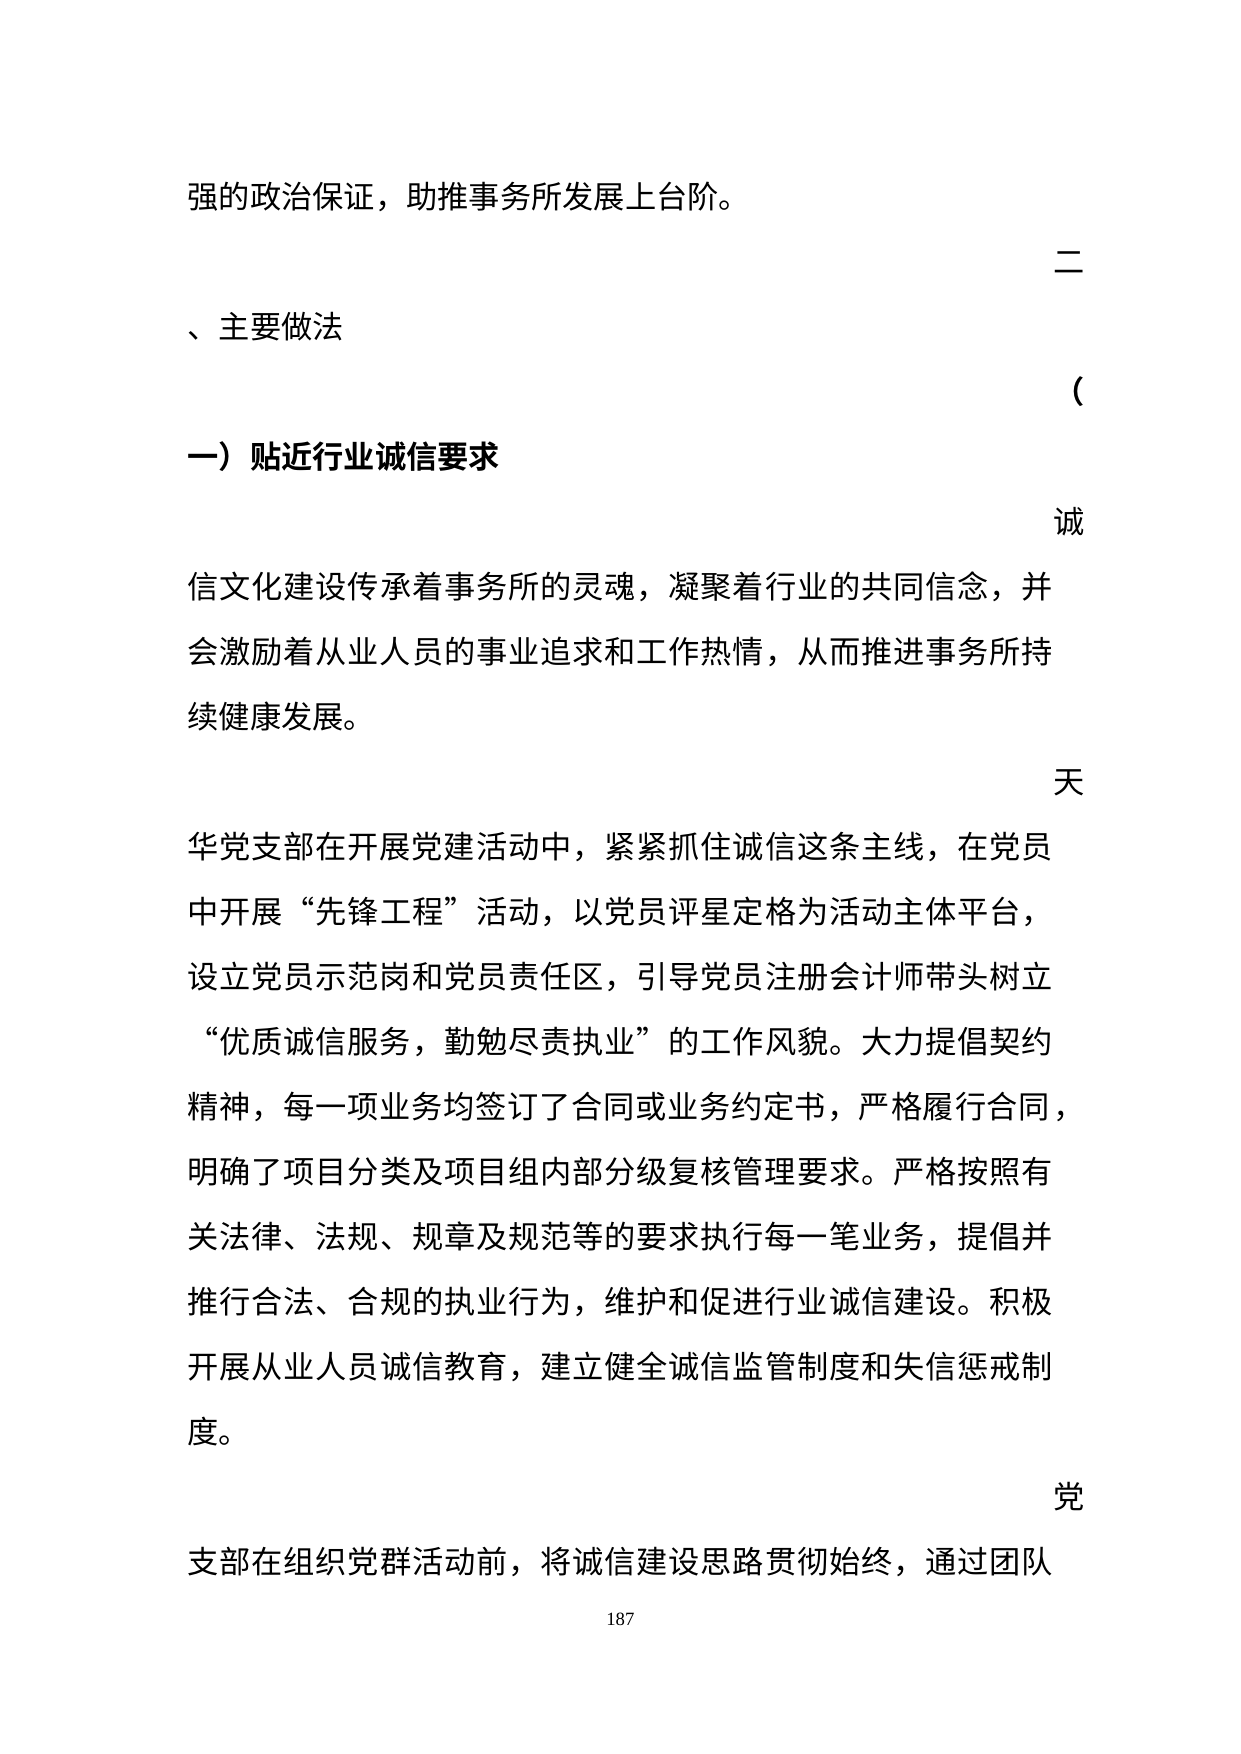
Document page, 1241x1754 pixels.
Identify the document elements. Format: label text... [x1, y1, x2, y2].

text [187, 162, 1053, 227]
text 天华党支部在开展党建活动中，紧紧抓住诚信这条主线，在党员中开展“先锋工程”活动，以党员评星定格为活动主体平台，设立党员示范岗和党员责任区，引导党员注册会计师带头树立“优质诚信服务，勤勉尽责执业”的工作风貌。大力提倡契约精神，每一项业务均签订了合同或业务约定书，严格履行合同，明确了项目分类及项目组内部分级复核管理要求。严格按照有关法律、法规、规章及规范等的要求执行每一笔业务，提倡并推行合法、合规的执业行为，维护和促进行业诚信建设。积极开展从业人员诚信教育，建立健全诚信监管制度和失信惩戒制度。 [187, 747, 1053, 1462]
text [187, 1462, 1053, 1592]
text 诚信文化建设传承着事务所的灵魂，凝聚着行业的共同信念，并会激励着从业人员的事业追求和工作热情，从而推进事务所持续健康发展。 [187, 487, 1053, 747]
text 二、主要做法 [187, 227, 1053, 357]
text （一）贴近行业诚信要求 [187, 357, 1053, 487]
